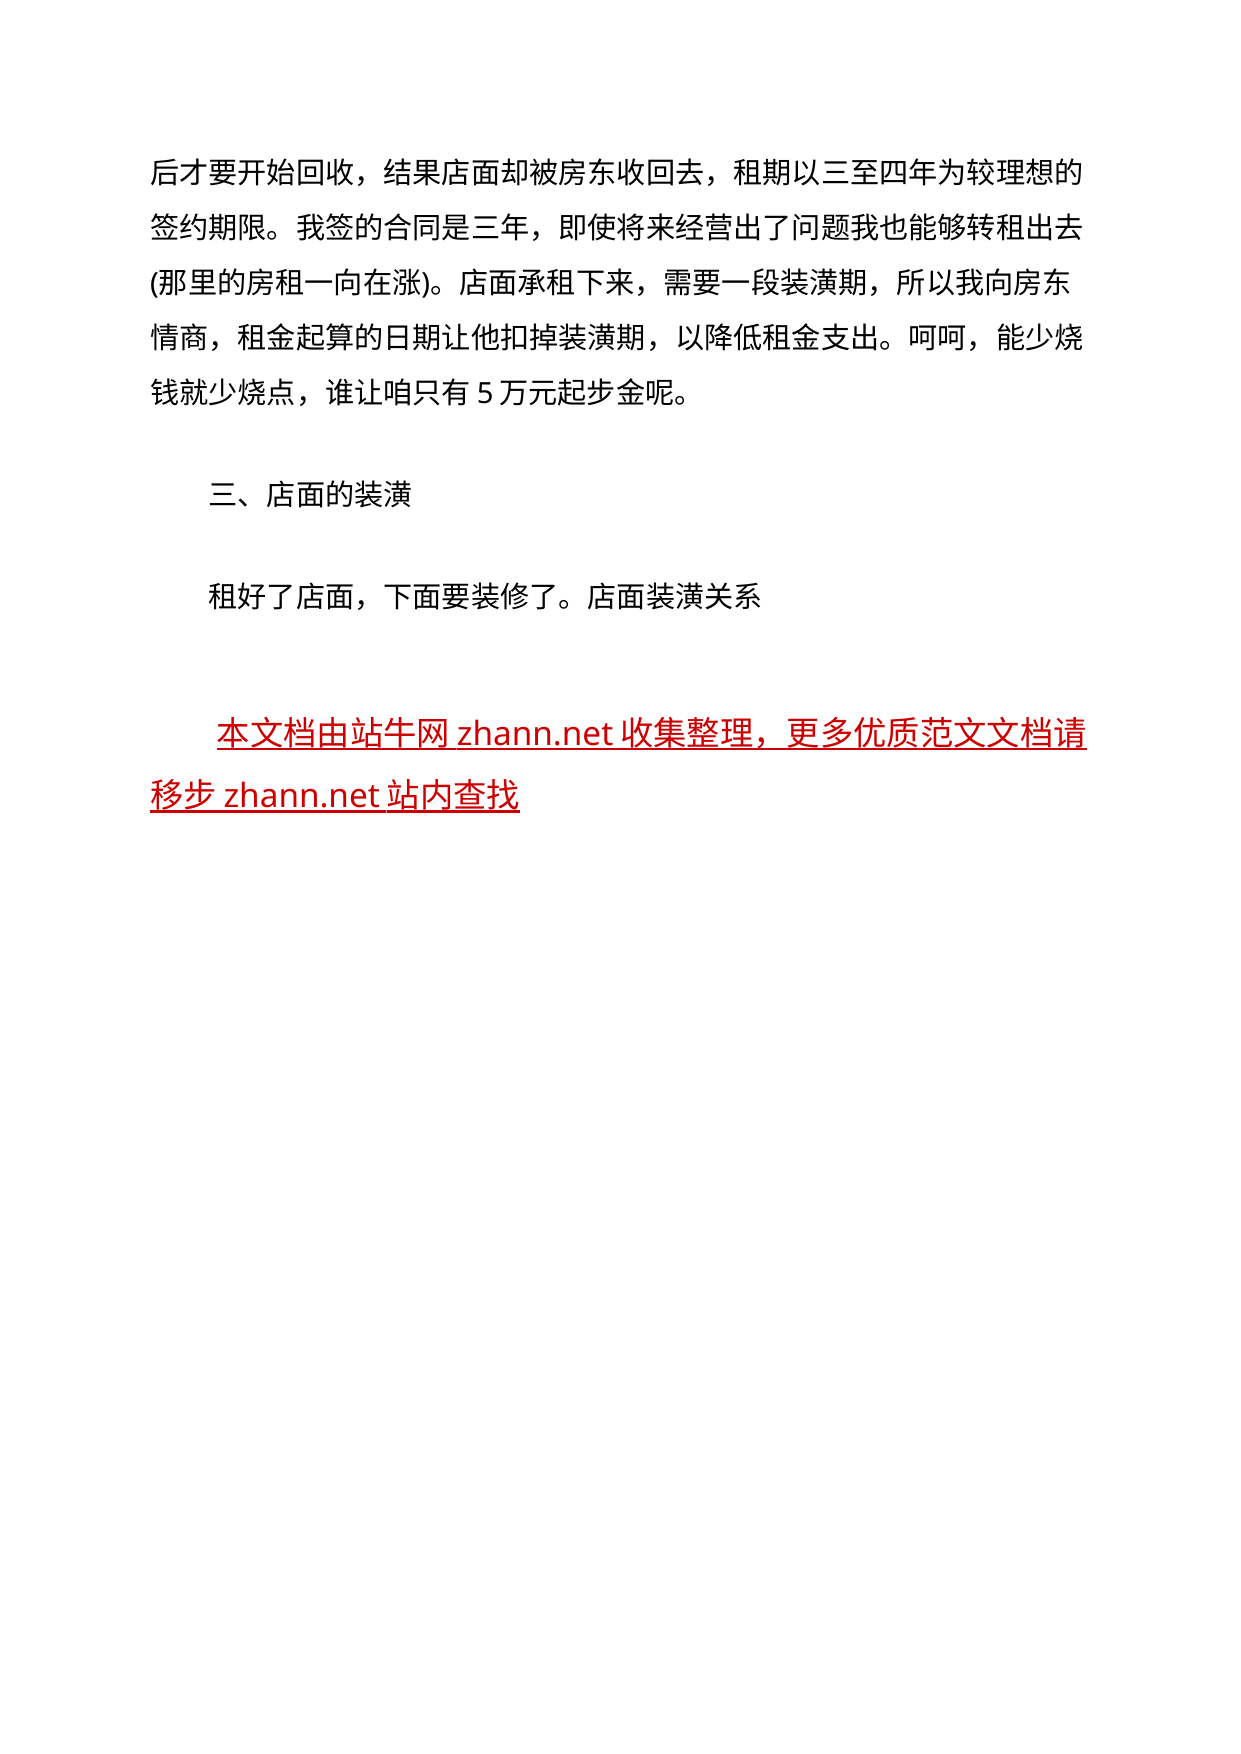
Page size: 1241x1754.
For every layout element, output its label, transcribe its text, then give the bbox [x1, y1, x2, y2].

text 本文档由站牛网zhann.net收集整理，更多优质范文文档请移步zhann.net站内查找 [150, 706, 1090, 818]
text 三、店面的装潢 [150, 472, 1090, 514]
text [150, 150, 1090, 412]
text 租好了店面，下面要装修了。店面装潢关系 [150, 573, 1090, 616]
